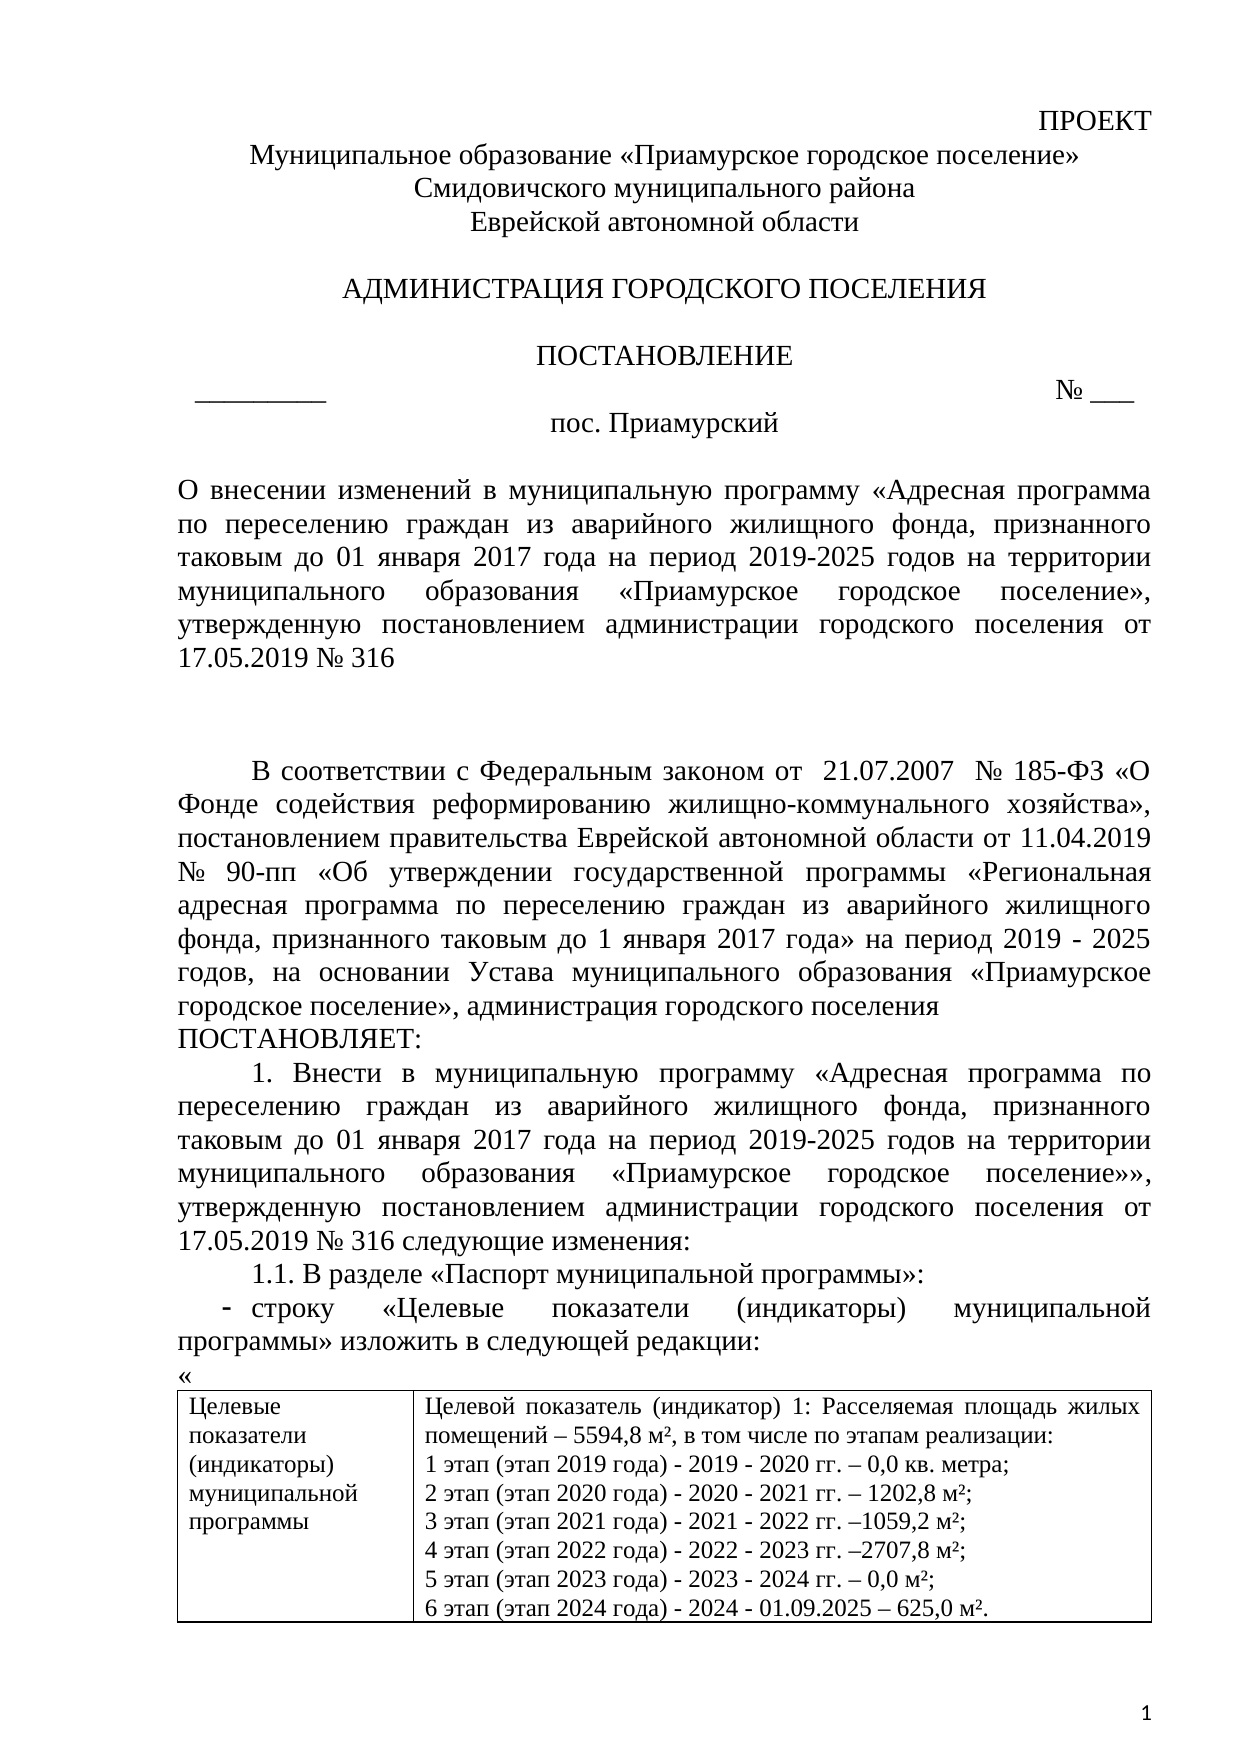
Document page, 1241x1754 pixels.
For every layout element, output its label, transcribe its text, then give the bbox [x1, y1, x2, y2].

text Еврейской автономной области [177, 204, 1152, 238]
text 1. Внести в муниципальную программу «Адресная программа по переселению граждан из аварийного жилищного фонда, признанного таковым до 01 января 2017 года на период 2019-2025 годов на территории муниципального образования «Приамурское городское поселение»», утвержденную постановлением администрации городского поселения от 17.05.2019 № 316 следующие изменения: [177, 1055, 1152, 1256]
text 1.1. В разделе «Паспорт муниципальной программы»: [177, 1256, 1152, 1290]
text ПОСТАНОВЛЕНИЕ [177, 338, 1152, 372]
text В соответствии с Федеральным законом от 21.07.2007 № 185-ФЗ «О Фонде содействия реформированию жилищно-коммунального хозяйства», постановлением правительства Еврейской автономной области от 11.04.2019 № 90-пп «Об утверждении государственной программы «Региональная адресная программа по переселению граждан из аварийного жилищного фонда, признанного таковым до 1 января 2017 года» на период 2019 - 2025 годов, на основании Устава муниципального образования «Приамурское городское поселение», администрация городского поселения [177, 753, 1152, 1021]
text _________ № ___ [177, 372, 1152, 405]
list строку «Целевые показатели (индикаторы) муниципальной программы» изложить в следующей редакции: [177, 1290, 1152, 1357]
text ПРОЕКТ [177, 103, 1152, 137]
text О внесении изменений в муниципальную программу «Адресная программа по переселению граждан из аварийного жилищного фонда, признанного таковым до 01 января 2017 года на период 2019-2025 годов на территории муниципального образования «Приамурское городское поселение», утвержденную постановлением администрации городского поселения от 17.05.2019 № 316 [177, 472, 1152, 674]
text ПОСТАНОВЛЯЕТ: [177, 1021, 1152, 1055]
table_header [178, 1391, 413, 1621]
list « [177, 1357, 1152, 1390]
text Смидовичского муниципального района [177, 171, 1152, 204]
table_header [414, 1391, 1151, 1621]
text пос. Приамурский [177, 405, 1152, 439]
text Муниципальное образование «Приамурское городское поселение» [177, 137, 1152, 171]
text АДМИНИСТРАЦИЯ ГОРОДСКОГО ПОСЕЛЕНИЯ [177, 271, 1152, 305]
